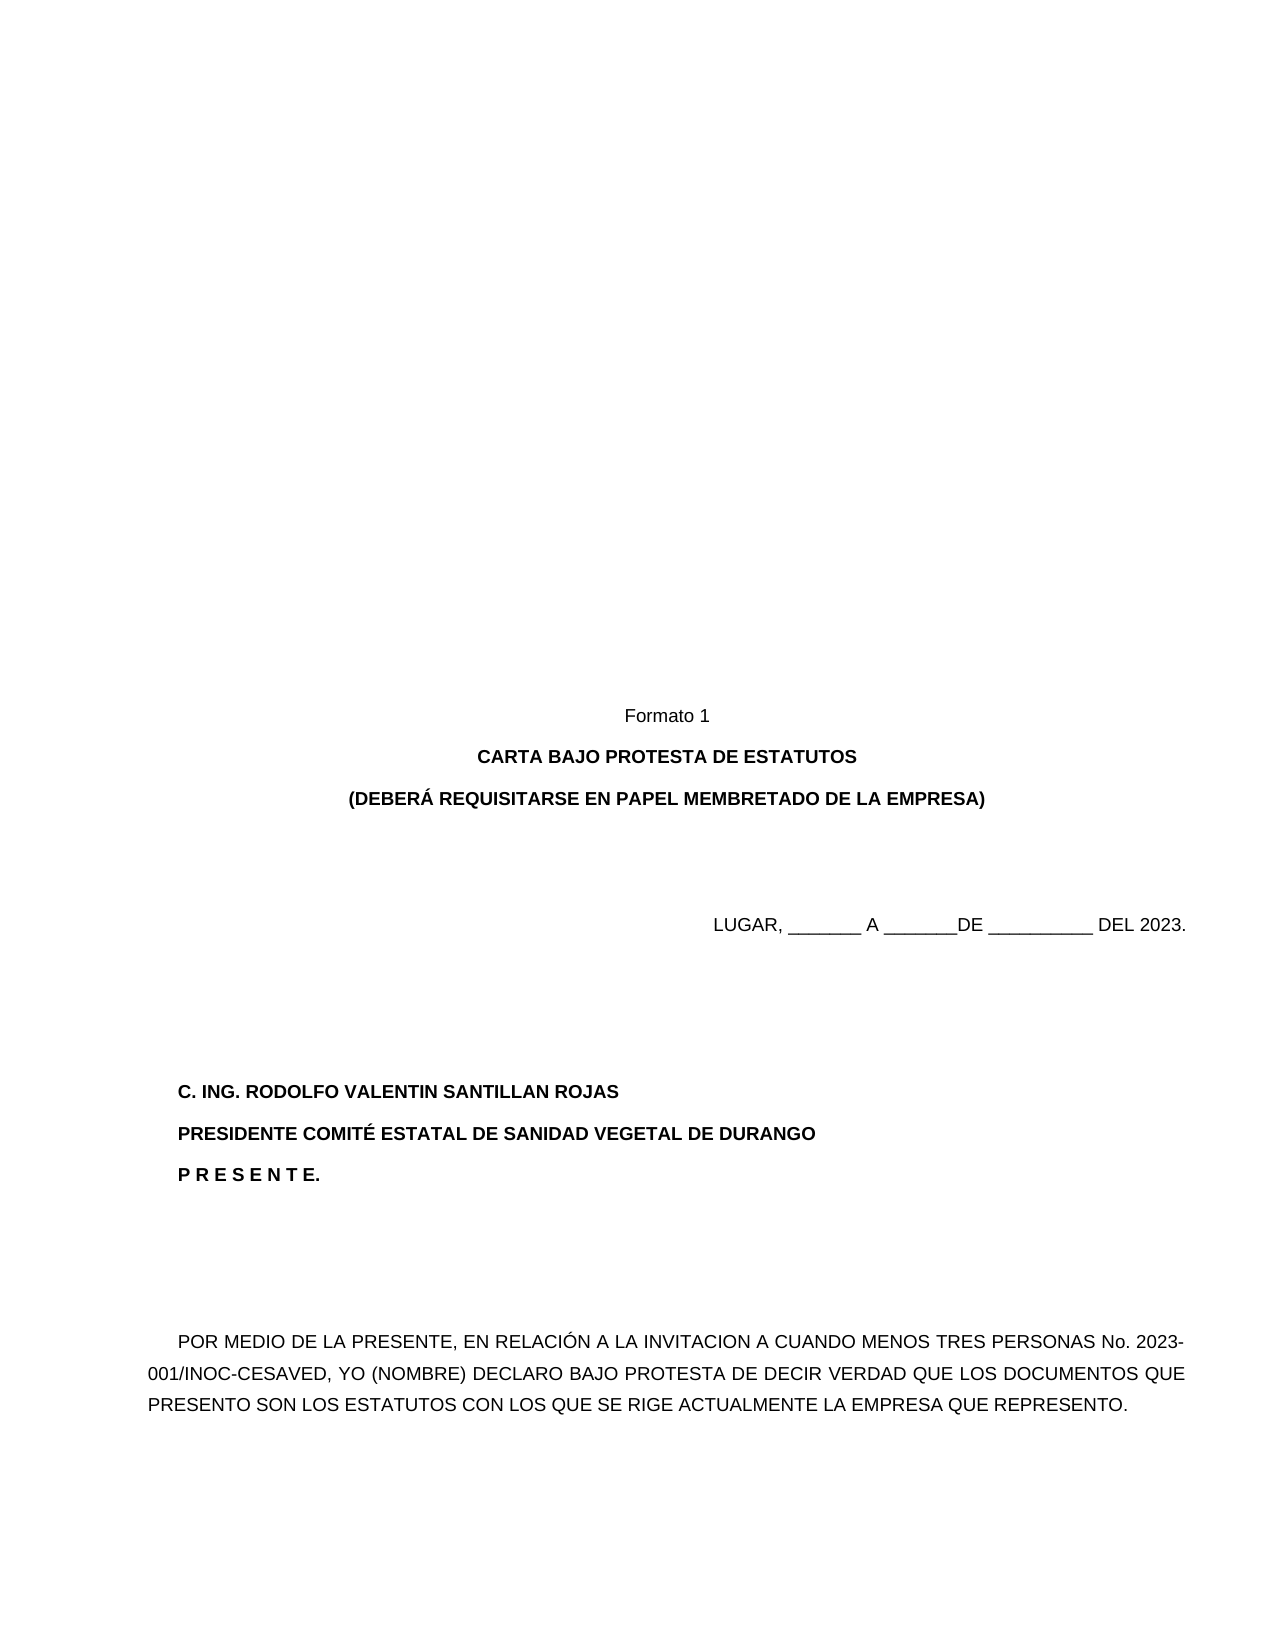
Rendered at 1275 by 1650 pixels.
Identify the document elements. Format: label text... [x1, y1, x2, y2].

text (DEBERÁ REQUISITARSE EN PAPEL MEMBRETADO DE LA EMPRESA) [148, 781, 1186, 812]
text CARTA BAJO PROTESTA DE ESTATUTOS [148, 739, 1186, 770]
text C. ING. RODOLFO VALENTIN SANTILLAN ROJAS [148, 1073, 1186, 1104]
text POR MEDIO DE LA PRESENTE, EN RELACIÓN A LA INVITACION A CUANDO MENOS TRES PERSONAS No. 2023-001/INOC-CESAVED, YO (NOMBRE) DECLARO BAJO PROTESTA DE DECIR VERDAD QUE LOS DOCUMENTOS QUE PRESENTO SON LOS ESTATUTOS CON LOS QUE SE RIGE ACTUALMENTE LA EMPRESA QUE REPRESENTO. [148, 1324, 1186, 1417]
text PRESIDENTE COMITÉ ESTATAL DE SANIDAD VEGETAL DE DURANGO [148, 1115, 1186, 1146]
text Formato 1 [148, 697, 1186, 728]
text LUGAR, _______ A _______DE __________ DEL 2023. [148, 906, 1186, 937]
text P R E S E N T E. [148, 1157, 1186, 1188]
